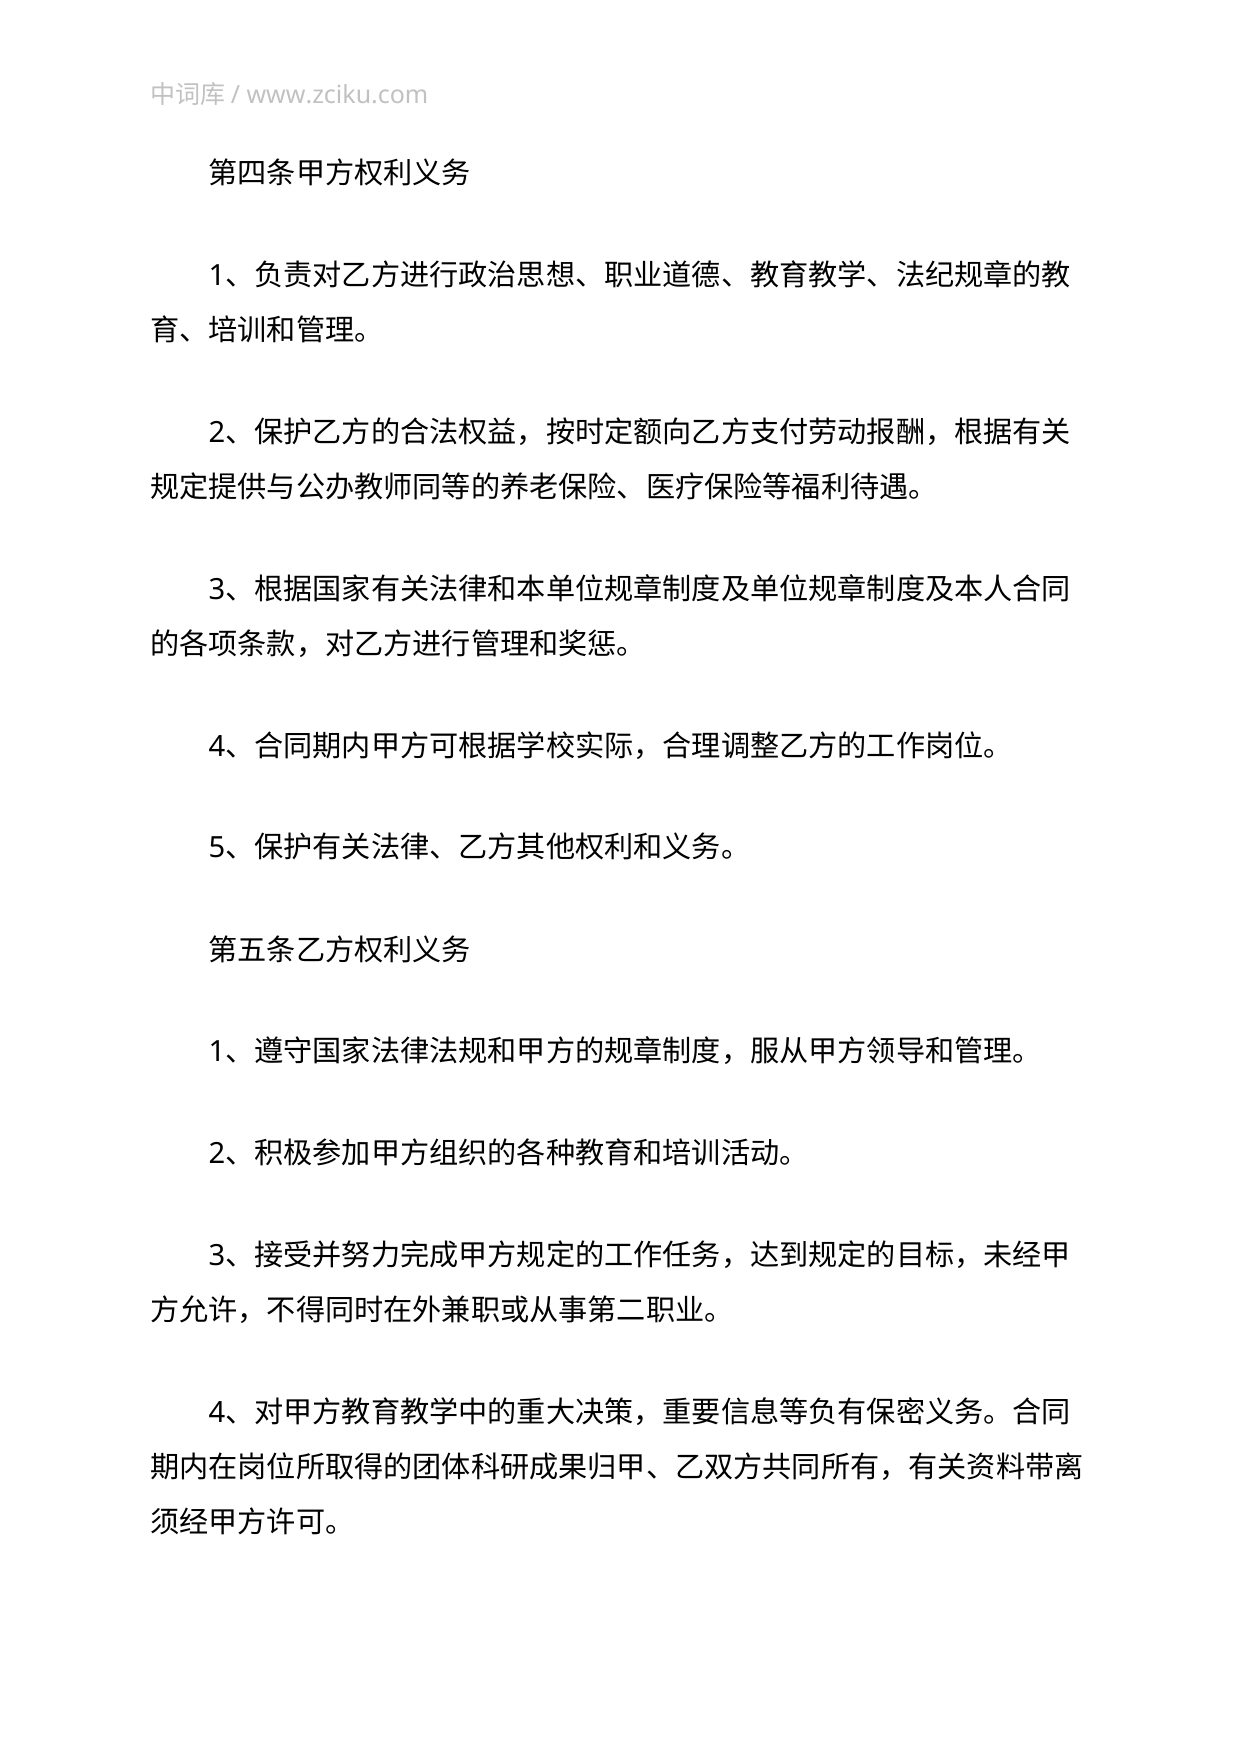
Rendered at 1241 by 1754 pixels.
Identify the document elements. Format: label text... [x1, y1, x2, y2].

text 第五条乙方权利义务 [150, 926, 1090, 968]
text 3、根据国家有关法律和本单位规章制度及单位规章制度及本人合同的各项条款，对乙方进行管理和奖惩。 [150, 565, 1090, 663]
text 2、积极参加甲方组织的各种教育和培训活动。 [150, 1130, 1090, 1172]
text 2、保护乙方的合法权益，按时定额向乙方支付劳动报酬，根据有关规定提供与公办教师同等的养老保险、医疗保险等福利待遇。 [150, 408, 1090, 506]
text 4、对甲方教育教学中的重大决策，重要信息等负有保密义务。合同期内在岗位所取得的团体科研成果归甲、乙双方共同所有，有关资料带离须经甲方许可。 [150, 1388, 1090, 1541]
text 1、遵守国家法律法规和甲方的规章制度，服从甲方领导和管理。 [150, 1028, 1090, 1070]
text 5、保护有关法律、乙方其他权利和义务。 [150, 824, 1090, 866]
text 1、负责对乙方进行政治思想、职业道德、教育教学、法纪规章的教育、培训和管理。 [150, 252, 1090, 349]
text 3、接受并努力完成甲方规定的工作任务，达到规定的目标，未经甲方允许，不得同时在外兼职或从事第二职业。 [150, 1232, 1090, 1329]
text 第四条甲方权利义务 [150, 150, 1090, 192]
text 4、合同期内甲方可根据学校实际，合理调整乙方的工作岗位。 [150, 722, 1090, 764]
